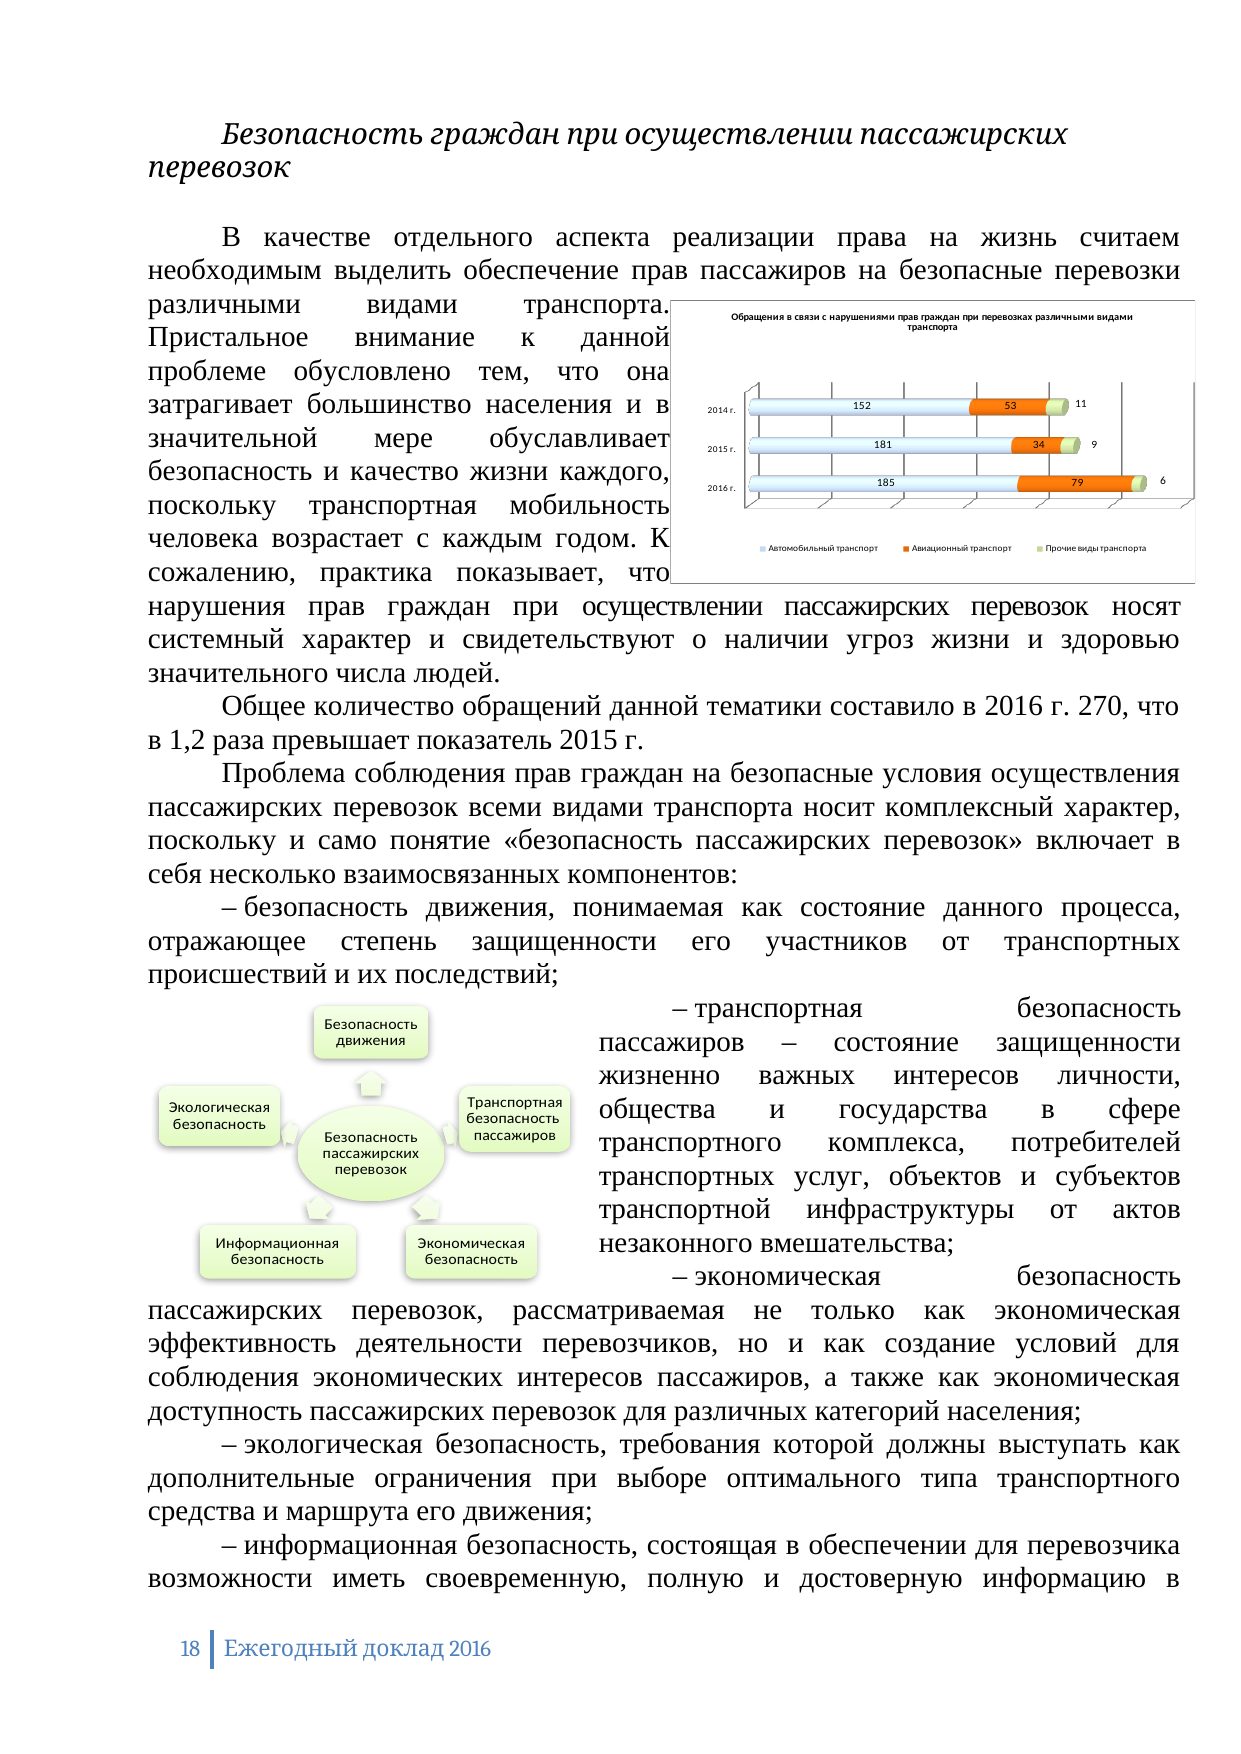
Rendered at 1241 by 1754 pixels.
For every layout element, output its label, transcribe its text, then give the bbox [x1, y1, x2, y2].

text – транспортная безопасность пассажиров – состояние защищенности жизненно важных интересов личности, общества и государства в сфере транспортного комплекса, потребителей транспортных услуг, объектов и субъектов транспортной инфраструктуры от актов незаконного вмешательства; [148, 990, 1181, 1258]
text Общее количество обращений данной тематики составило в 2016 г. 270, что в 1,2 раза превышает показатель 2015 г. [148, 688, 1181, 755]
text Безопасность граждан при осуществлении пассажирских перевозок [148, 118, 1181, 185]
text Проблема соблюдения прав граждан на безопасные условия осуществления пассажирских перевозок всеми видами транспорта носит комплексный характер, поскольку и само понятие «безопасность пассажирских перевозок» включает в себя несколько взаимосвязанных компонентов: [148, 755, 1181, 889]
text – экономическая безопасность пассажирских перевозок, рассматриваемая не только как экономическая эффективность деятельности перевозчиков, но и как создание условий для соблюдения экономических интересов пассажиров, а также как экономическая доступность пассажирских перевозок для различных категорий населения; [148, 1258, 1181, 1426]
text – безопасность движения, понимаемая как состояние данного процесса, отражающее степень защищенности его участников от транспортных происшествий и их последствий; [148, 889, 1181, 990]
text – экологическая безопасность, требования которой должны выступать как дополнительные ограничения при выборе оптимального типа транспортного средства и маршрута его движения; [148, 1426, 1181, 1527]
text В качестве отдельного аспекта реализации права на жизнь считаем необходимым выделить обеспечение прав пассажиров на безопасные перевозки различными видами транспорта. Пристальное внимание к данной проблеме обусловлено тем, что она затрагивает большинство населения и в значительной мере обуславливает безопасность и качество жизни каждого, поскольку транспортная мобильность человека возрастает с каждым годом. К сожалению, практика показывает, что нарушения прав граждан при осуществлении пассажирских перевозок носят системный характер и свидетельствуют о наличии угроз жизни и здоровью значительного числа людей. [148, 219, 1181, 688]
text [148, 1527, 1181, 1594]
